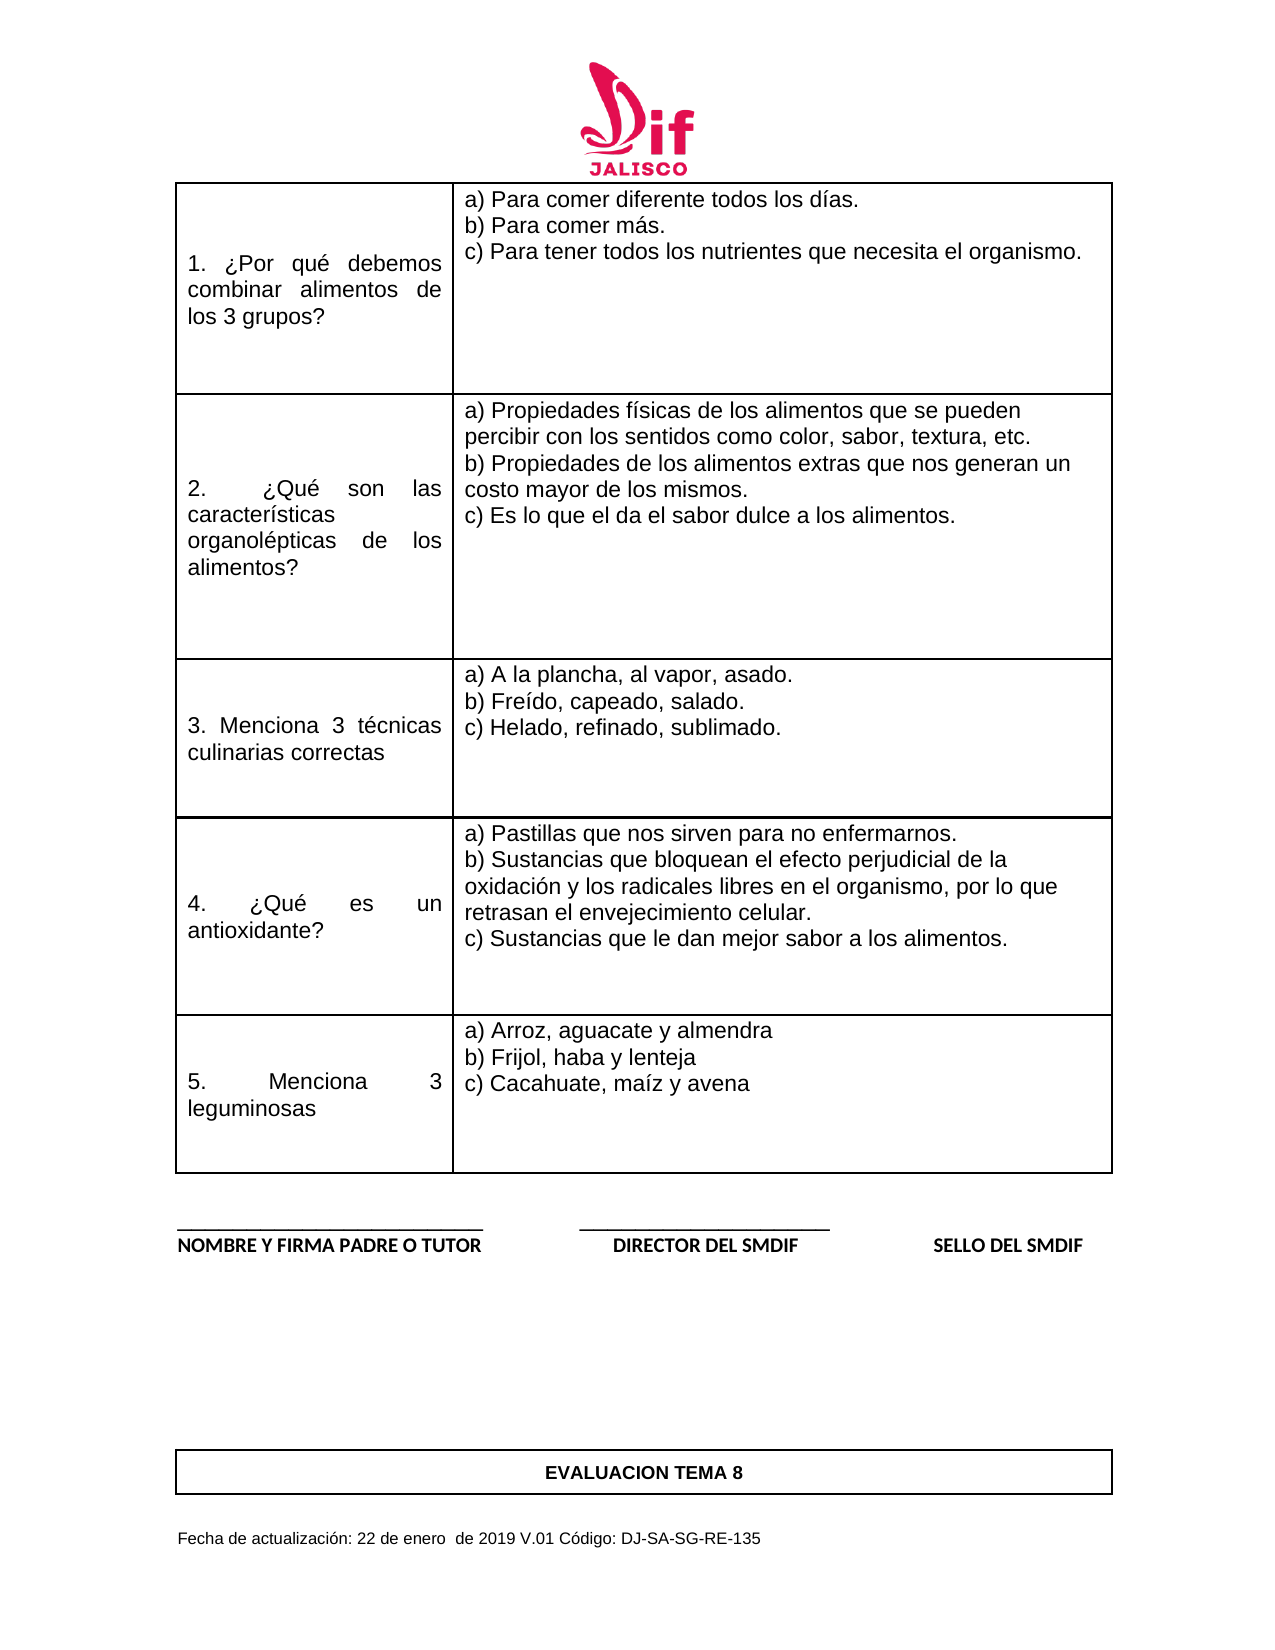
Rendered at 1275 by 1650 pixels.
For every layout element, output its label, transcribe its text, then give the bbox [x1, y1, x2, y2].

table_cell 4. ¿Qué es un antioxidante? [177, 819, 452, 1013]
table_header EVALUACION TEMA 8 [177, 1451, 1111, 1493]
table_cell a) Propiedades físicas de los alimentos que se pueden percibir con los sentidos como color, sabor, textura, etc. b) Propiedades de los alimentos extras que nos generan un costo mayor de los mismos. c) Es lo que el da el sabor dulce a los alimentos. [454, 395, 1111, 658]
table_cell a) Arroz, aguacate y almendra b) Frijol, haba y lenteja c) Cacahuate, maíz y avena [454, 1016, 1111, 1172]
table_cell a) Para comer diferente todos los días. b) Para comer más. c) Para tener todos los nutrientes que necesita el organismo. [454, 184, 1111, 393]
table_cell 3. Menciona 3 técnicas culinarias correctas [177, 660, 452, 816]
table_cell 2. ¿Qué son las características organolépticas de los alimentos? [177, 395, 452, 658]
table_cell a) Pastillas que nos sirven para no enfermarnos. b) Sustancias que bloquean el efecto perjudicial de la oxidación y los radicales libres en el organismo, por lo que retrasan el envejecimiento celular. c) Sustancias que le dan mejor sabor a los alimentos. [454, 819, 1111, 1013]
text ______________________ __________________ [177, 1203, 1098, 1232]
picture [574, 58, 701, 182]
table_cell 1. ¿Por qué debemos combinar alimentos de los 3 grupos? [177, 184, 452, 393]
text NOMBRE Y FIRMA PADRE O TUTOR DIRECTOR DEL SMDIF SELLO DEL SMDIF [177, 1232, 1098, 1257]
table_cell a) A la plancha, al vapor, asado. b) Freído, capeado, salado. c) Helado, refinado, sublimado. [454, 660, 1111, 816]
table_cell 5. Menciona 3 leguminosas [177, 1016, 452, 1172]
